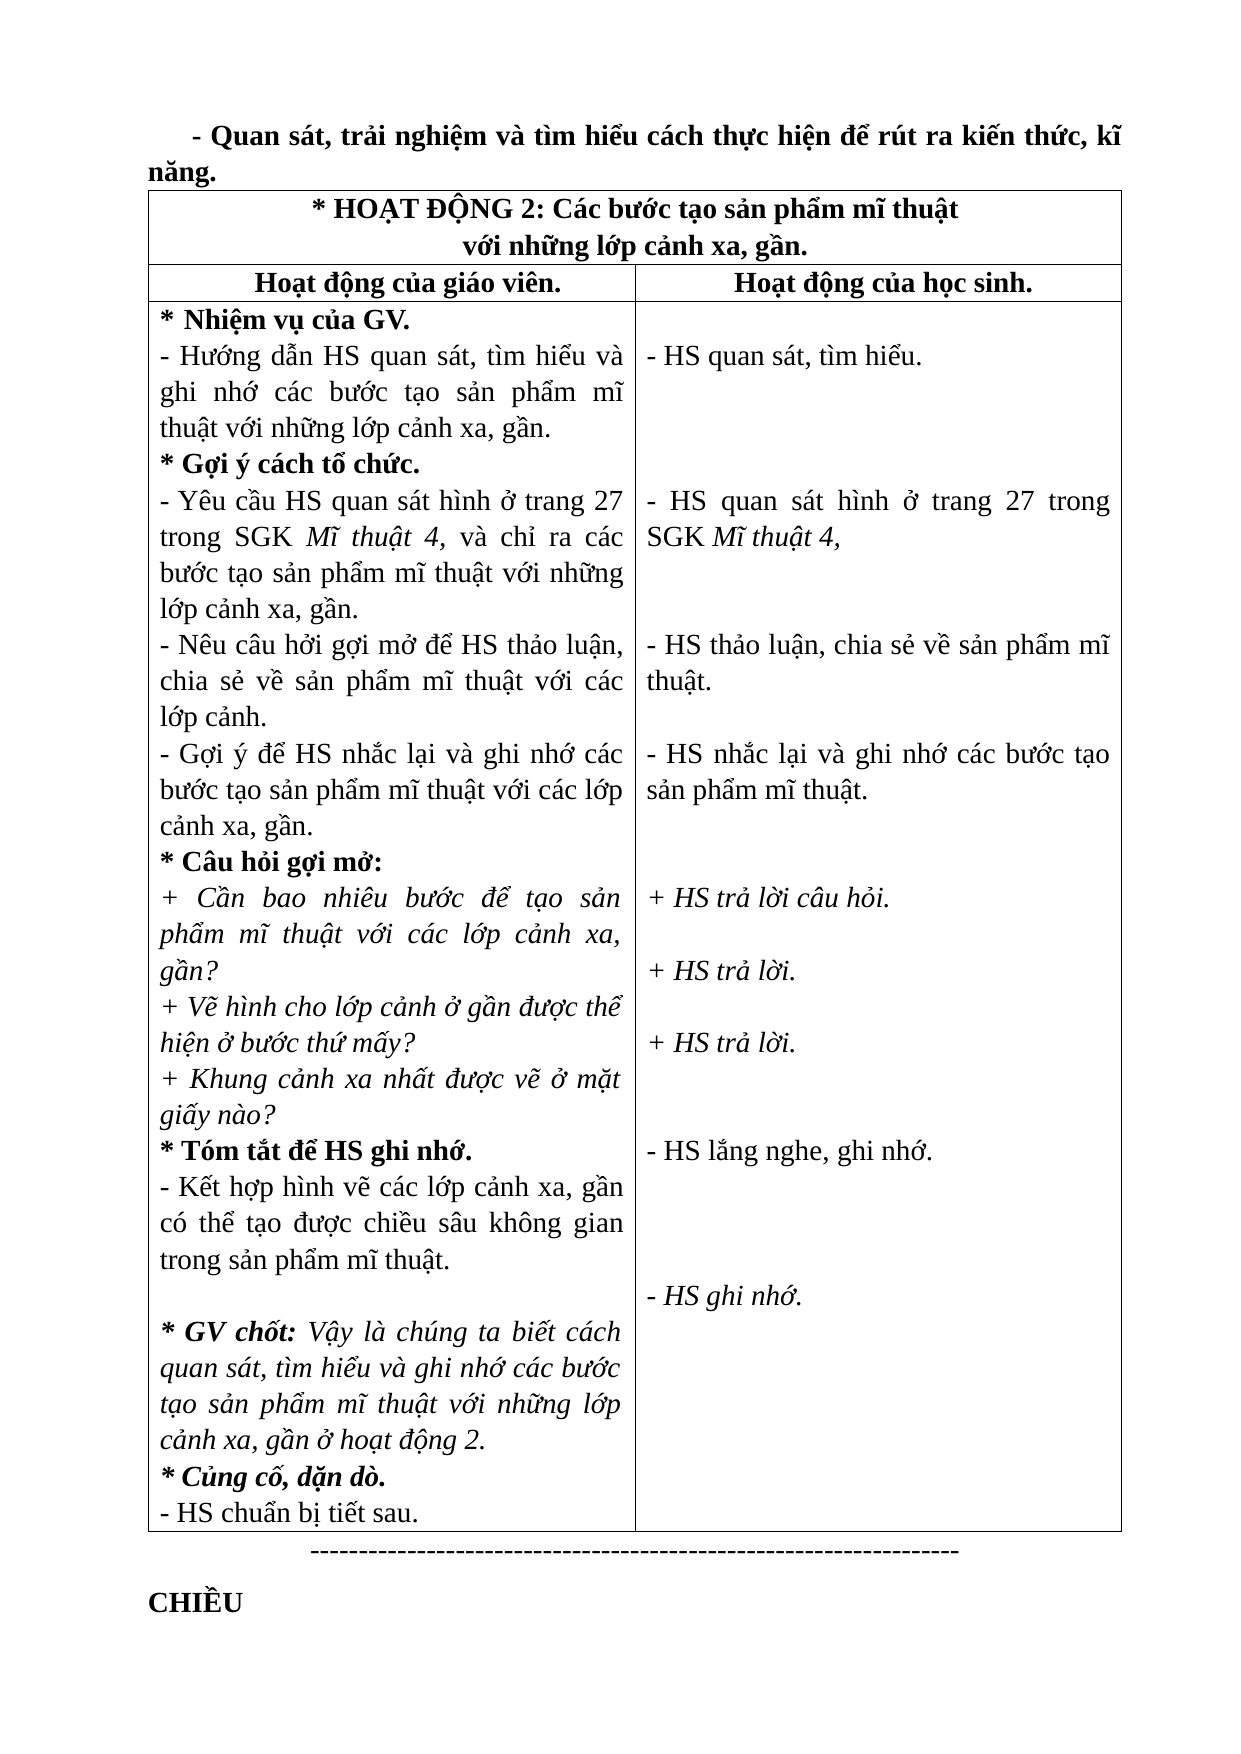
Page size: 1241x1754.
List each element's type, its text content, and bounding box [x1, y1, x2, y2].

text ------------------------------------------------------------------- [148, 1532, 1122, 1566]
table_cell - HS quan sát, tìm hiểu. - HS quan sát hình ở trang 27 trong SGK Mĩ thuật 4, - HS thảo luận, chia sẻ về sản phẩm mĩ thuật. - HS nhắc lại và ghi nhớ các bước tạo sản phẩm mĩ thuật. + HS trả lời câu hỏi. + HS trả lời. + HS trả lời. - HS lắng nghe, ghi nhớ. - HS ghi nhớ. [636, 302, 1121, 1531]
table_header * HOẠT ĐỘNG 2: Các bước tạo sản phẩm mĩ thuật với những lớp cảnh xa, gần. [149, 191, 1121, 264]
table_cell Hoạt động của giáo viên. [149, 265, 635, 301]
text CHIỀU [148, 1585, 1122, 1618]
table_cell * Nhiệm vụ của GV. - Hướng dẫn HS quan sát, tìm hiểu và ghi nhớ các bước tạo sản phẩm mĩ thuật với những lớp cảnh xa, gần. * Gợi ý cách tổ chức. - Yêu cầu HS quan sát hình ở trang 27 trong SGK Mĩ thuật 4, và chỉ ra các bước tạo sản phẩm mĩ thuật với những lớp cảnh xa, gần. - Nêu câu hởi gợi mở để HS thảo luận, chia sẻ về sản phẩm mĩ thuật với các lớp cảnh. - Gợi ý để HS nhắc lại và ghi nhớ các bước tạo sản phẩm mĩ thuật với các lớp cảnh xa, gần. * Câu hỏi gợi mở: + Cần bao nhiêu bước để tạo sản phẩm mĩ thuật với các lớp cảnh xa, gần? + Vẽ hình cho lớp cảnh ở gần được thể hiện ở bước thứ mấy? + Khung cảnh xa nhất được vẽ ở mặt giấy nào? * Tóm tắt để HS ghi nhớ. - Kết hợp hình vẽ các lớp cảnh xa, gần có thể tạo được chiều sâu không gian trong sản phẩm mĩ thuật. * GV chốt: Vậy là chúng ta biết cách quan sát, tìm hiểu và ghi nhớ các bước tạo sản phẩm mĩ thuật với những lớp cảnh xa, gần ở hoạt động 2. * Củng cố, dặn dò. - HS chuẩn bị tiết sau. [149, 302, 635, 1531]
table_cell Hoạt động của học sinh. [636, 265, 1121, 301]
text - Quan sát, trải nghiệm và tìm hiểu cách thực hiện để rút ra kiến thức, kĩ năng. [148, 118, 1122, 188]
